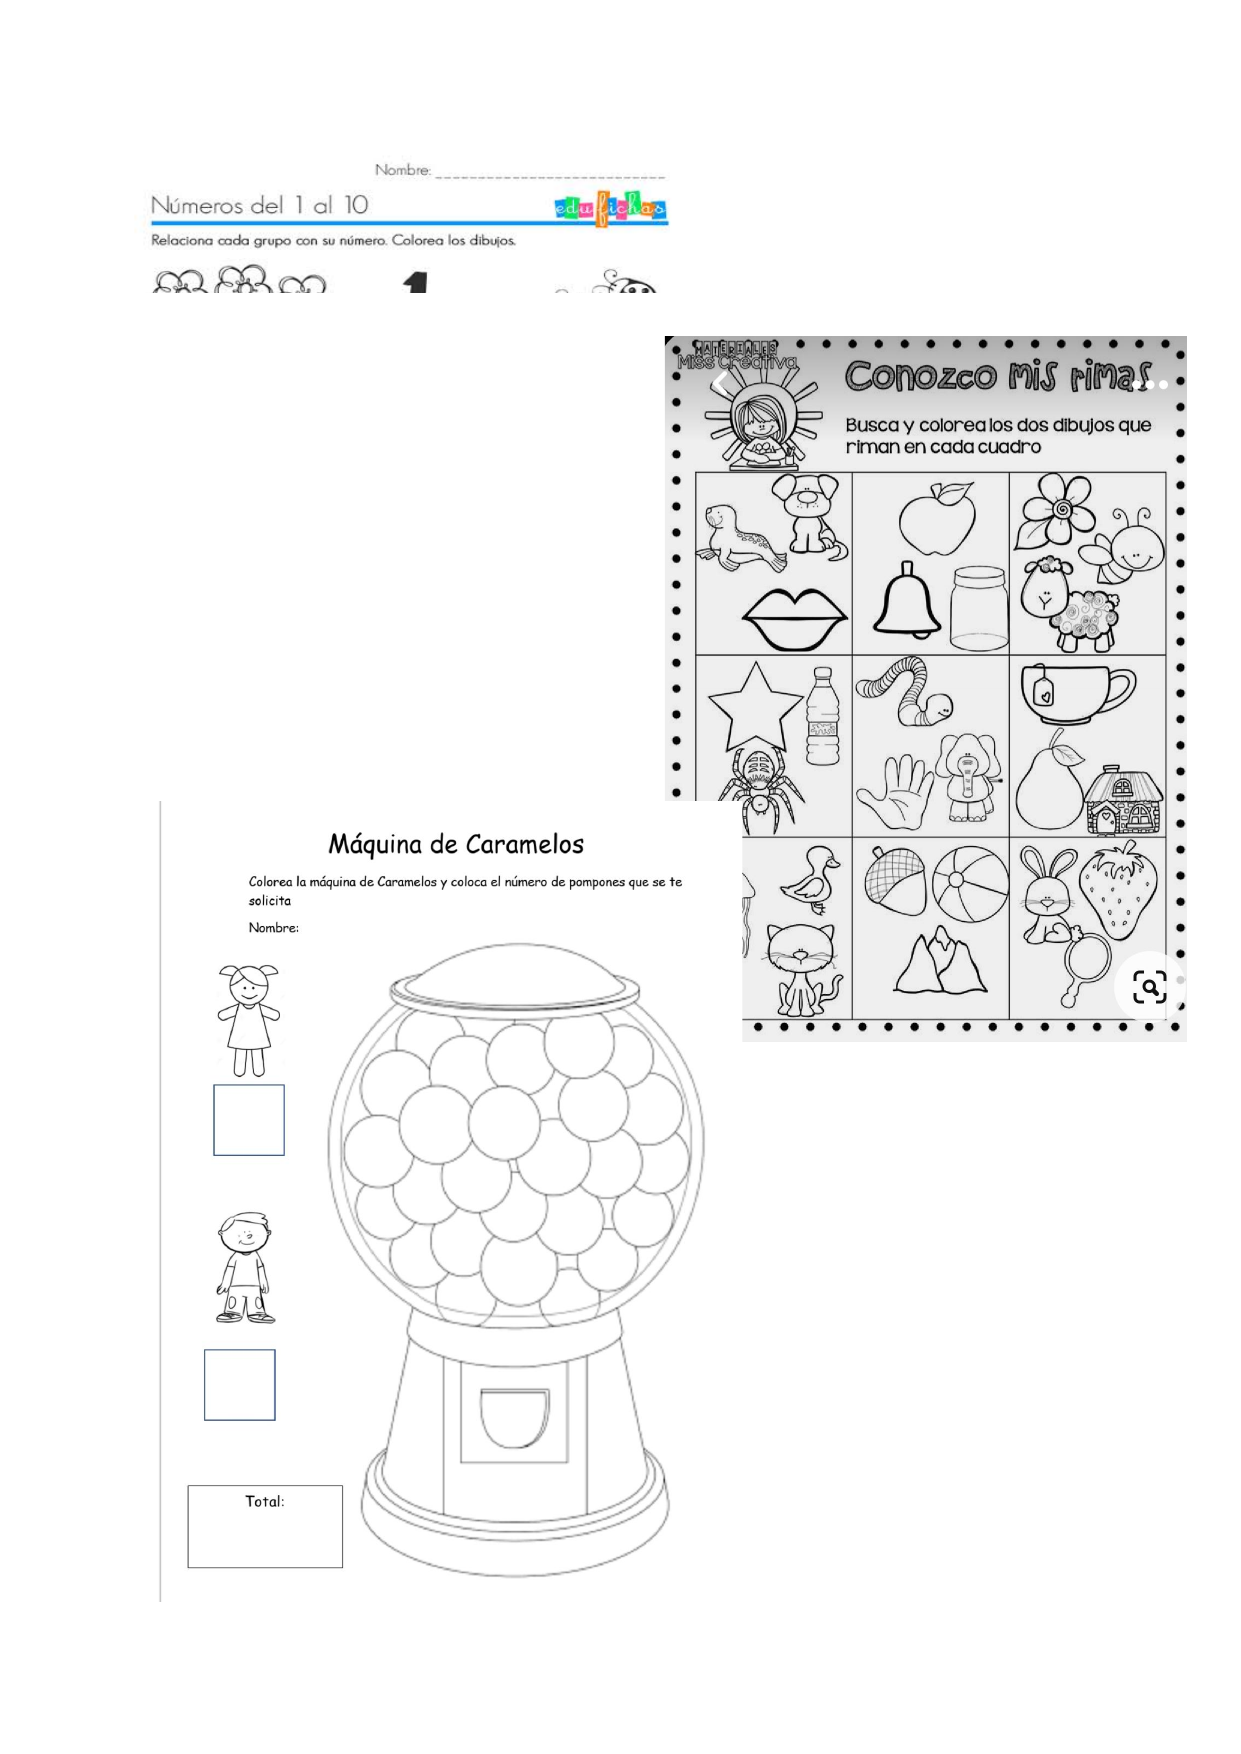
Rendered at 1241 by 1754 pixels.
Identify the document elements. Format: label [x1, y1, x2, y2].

picture [158, 336, 1187, 1602]
picture [134, 147, 687, 294]
